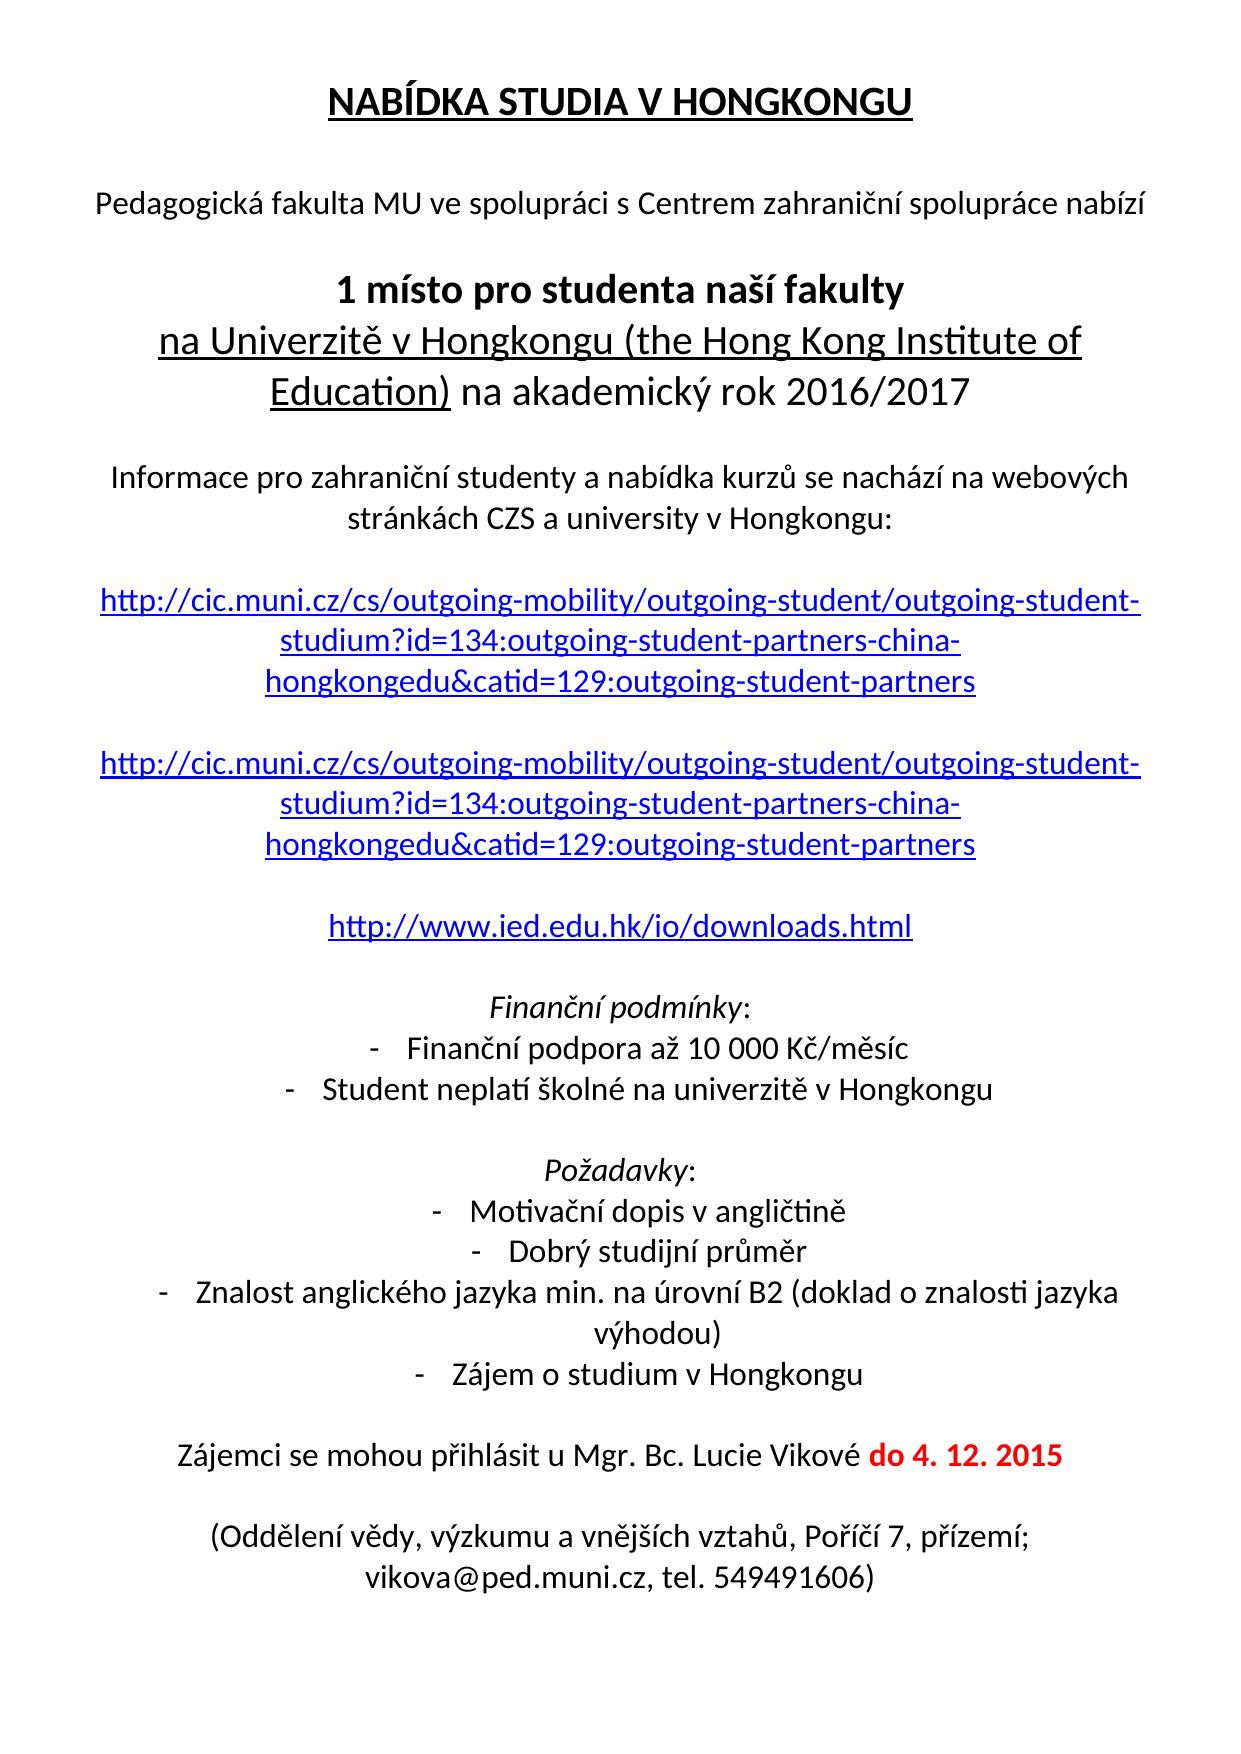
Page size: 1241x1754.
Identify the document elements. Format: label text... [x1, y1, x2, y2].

text Zájemci se mohou přihlásit u Mgr. Bc. Lucie Vikové do 4. 12. 2015 [75, 1434, 1165, 1475]
text Požadavky: [75, 1149, 1165, 1190]
text Finanční podmínky: [75, 986, 1165, 1027]
text Informace pro zahraniční studenty a nabídka kurzů se nachází na webových stránkách CZS a university v Hongkongu: [75, 457, 1165, 538]
text http://cic.muni.cz/cs/outgoing-mobility/outgoing-student/outgoing-student-studium?id=134:outgoing-student-partners-china-hongkongedu&catid=129:outgoing-student-partners [75, 742, 1165, 864]
list Dobrý studijní průměr [112, 1230, 1165, 1271]
text http://www.ied.edu.hk/io/downloads.html [75, 904, 1165, 945]
text Pedagogická fakulta MU ve spolupráci s Centrem zahraniční spolupráce nabízí [75, 182, 1165, 223]
text 1 místo pro studenta naší fakulty [75, 263, 1165, 314]
list Student neplatí školné na univerzitě v Hongkongu [112, 1067, 1165, 1108]
list Znalost anglického jazyka min. na úrovní B2 (doklad o znalosti jazyka výhodou) [112, 1271, 1165, 1353]
text NABÍDKA STUDIA V HONGKONGU [75, 75, 1165, 126]
list Motivační dopis v angličtině [112, 1190, 1165, 1230]
text (Oddělení vědy, výzkumu a vnějších vztahů, Poříčí 7, přízemí; vikova@ped.muni.cz, tel. 549491606) [75, 1516, 1165, 1597]
text na Univerzitě v Hongkongu (the Hong Kong Institute of Education) na akademický rok 2016/2017 [75, 314, 1165, 416]
list Finanční podpora až 10 000 Kč/měsíc [112, 1027, 1165, 1067]
list Zájem o studium v Hongkongu [112, 1353, 1165, 1393]
text http://cic.muni.cz/cs/outgoing-mobility/outgoing-student/outgoing-student-studium?id=134:outgoing-student-partners-china-hongkongedu&catid=129:outgoing-student-partners [75, 579, 1165, 701]
